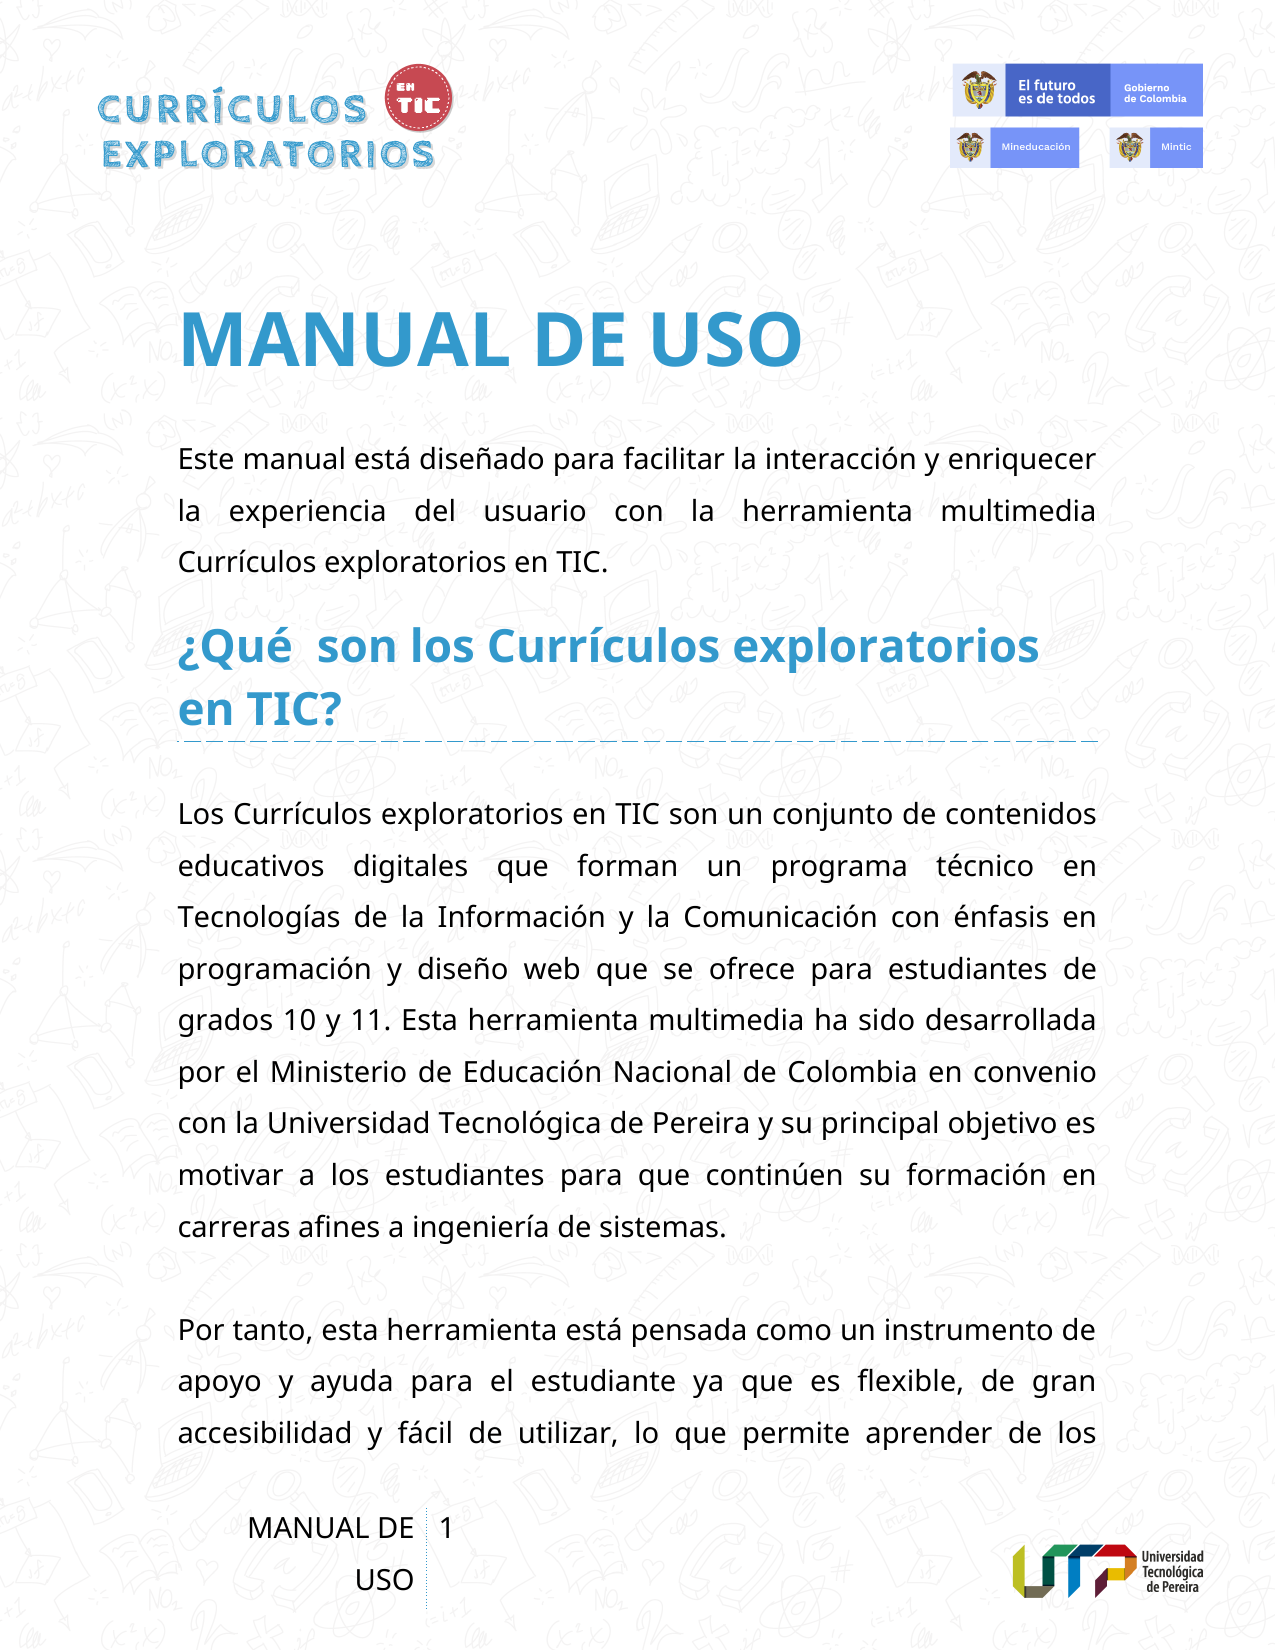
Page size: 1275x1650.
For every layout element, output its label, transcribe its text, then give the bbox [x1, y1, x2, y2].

text Este manual está diseñado para facilitar la interacción y enriquecer la experiencia del usuario con la herramienta multimedia Currículos exploratorios en TIC. [177, 438, 1098, 581]
subtitle MANUAL DE USO [177, 286, 1098, 388]
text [177, 1309, 1098, 1452]
text Los Currículos exploratorios en TIC son un conjunto de contenidos educativos digitales que forman un programa técnico en Tecnologías de la Información y la Comunicación con énfasis en programación y diseño web que se ofrece para estudiantes de grados 10 y 11. Esta herramienta multimedia ha sido desarrollada por el Ministerio de Educación Nacional de Colombia en convenio con la Universidad Tecnológica de Pereira y su principal objetivo es motivar a los estudiantes para que continúen su formación en carreras afines a ingeniería de sistemas. [177, 793, 1098, 1246]
subtitle ¿Qué son los Currículos exploratorios en TIC? [177, 614, 1098, 742]
picture [0, 0, 1275, 1650]
